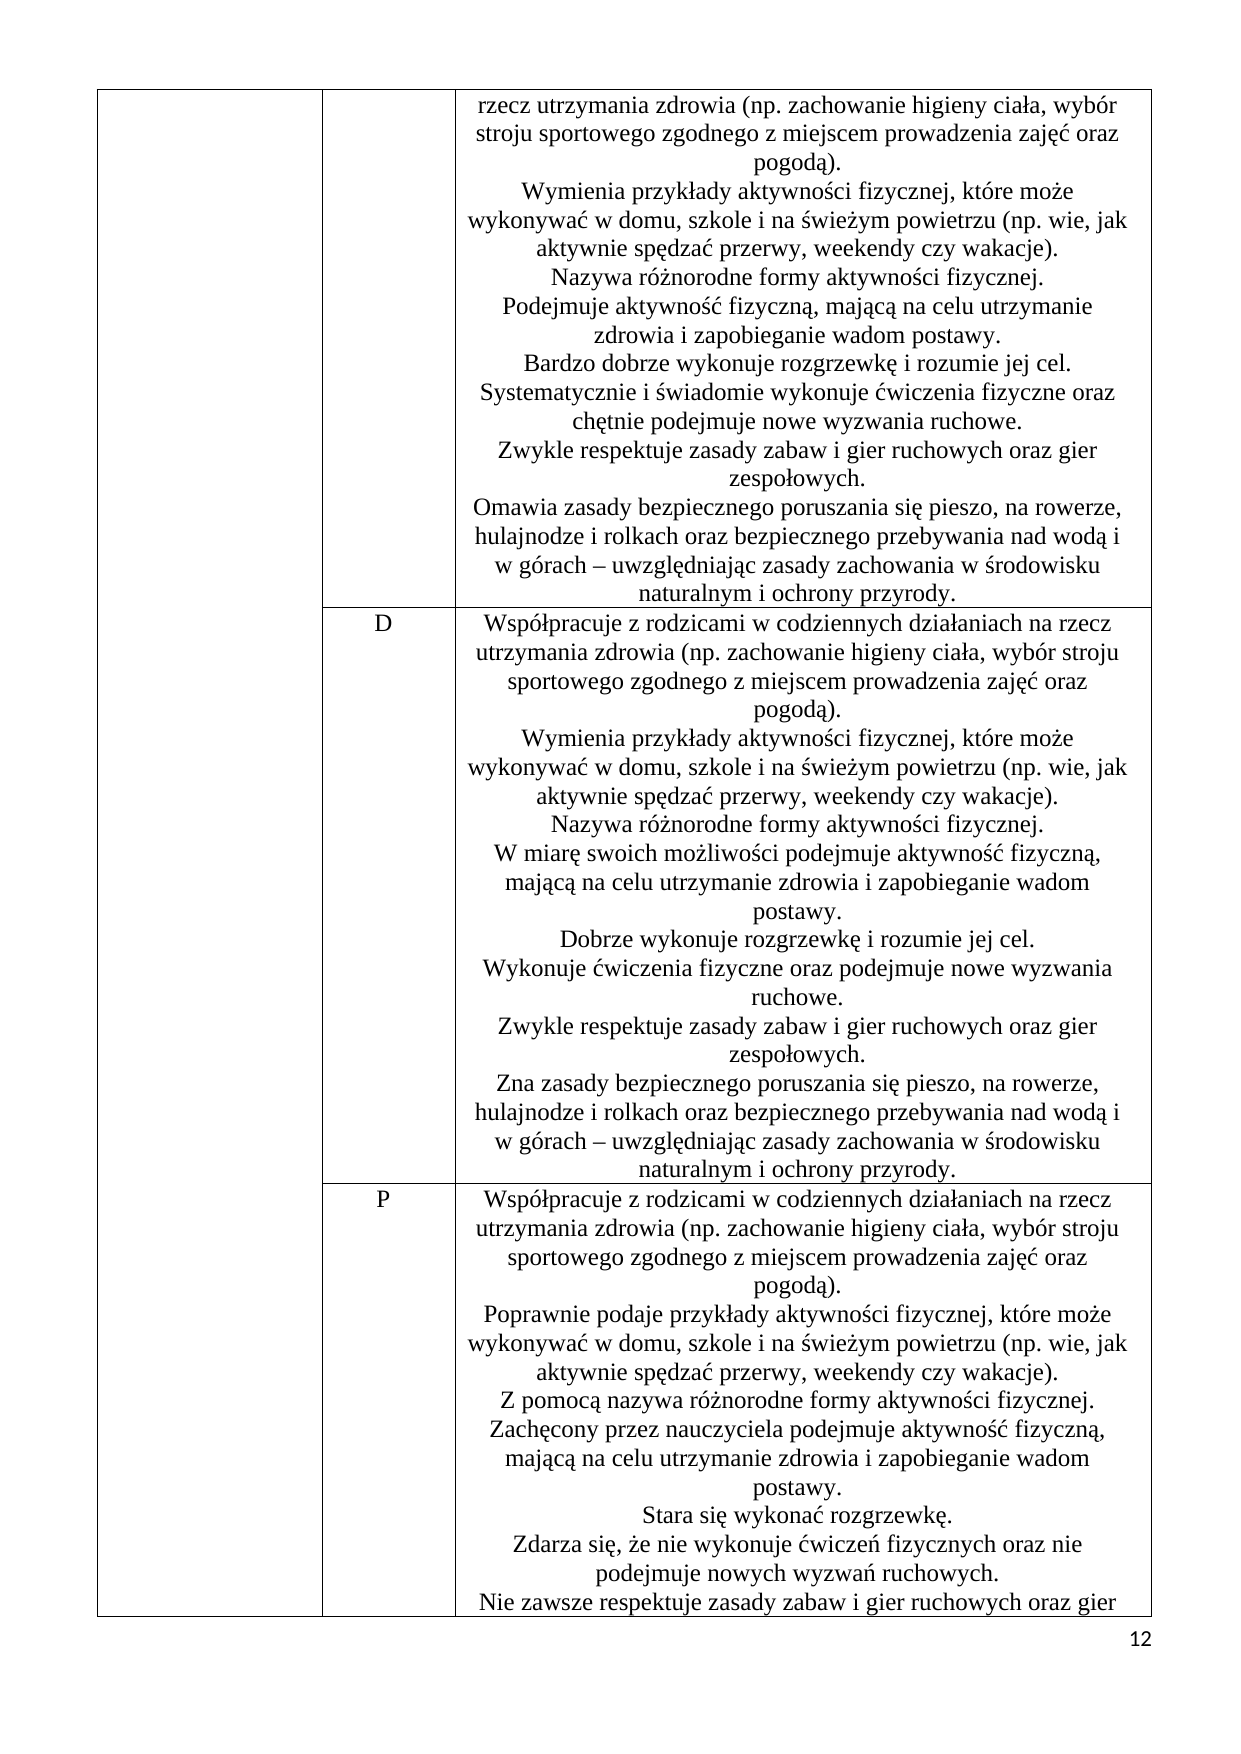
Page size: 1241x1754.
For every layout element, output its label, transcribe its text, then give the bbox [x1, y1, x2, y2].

table_cell D [323, 608, 455, 1183]
table_cell P [323, 1184, 455, 1616]
table_cell B [323, 90, 455, 607]
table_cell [456, 90, 1151, 607]
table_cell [456, 1184, 1151, 1616]
table_cell Współpracuje z rodzicami w codziennych działaniach na rzecz utrzymania zdrowia (np. zachowanie higieny ciała, wybór stroju sportowego zgodnego z miejscem prowadzenia zajęć oraz pogodą). Wymienia przykłady aktywności fizycznej, które może wykonywać w domu, szkole i na świeżym powietrzu (np. wie, jak aktywnie spędzać przerwy, weekendy czy wakacje). Nazywa różnorodne formy aktywności fizycznej. W miarę swoich możliwości podejmuje aktywność fizyczną, mającą na celu utrzymanie zdrowia i zapobieganie wadom postawy. Dobrze wykonuje rozgrzewkę i rozumie jej cel. Wykonuje ćwiczenia fizyczne oraz podejmuje nowe wyzwania ruchowe. Zwykle respektuje zasady zabaw i gier ruchowych oraz gier zespołowych. Zna zasady bezpiecznego poruszania się pieszo, na rowerze, hulajnodze i rolkach oraz bezpiecznego przebywania nad wodą i w górach – uwzględniając zasady zachowania w środowisku naturalnym i ochrony przyrody. [456, 608, 1151, 1183]
